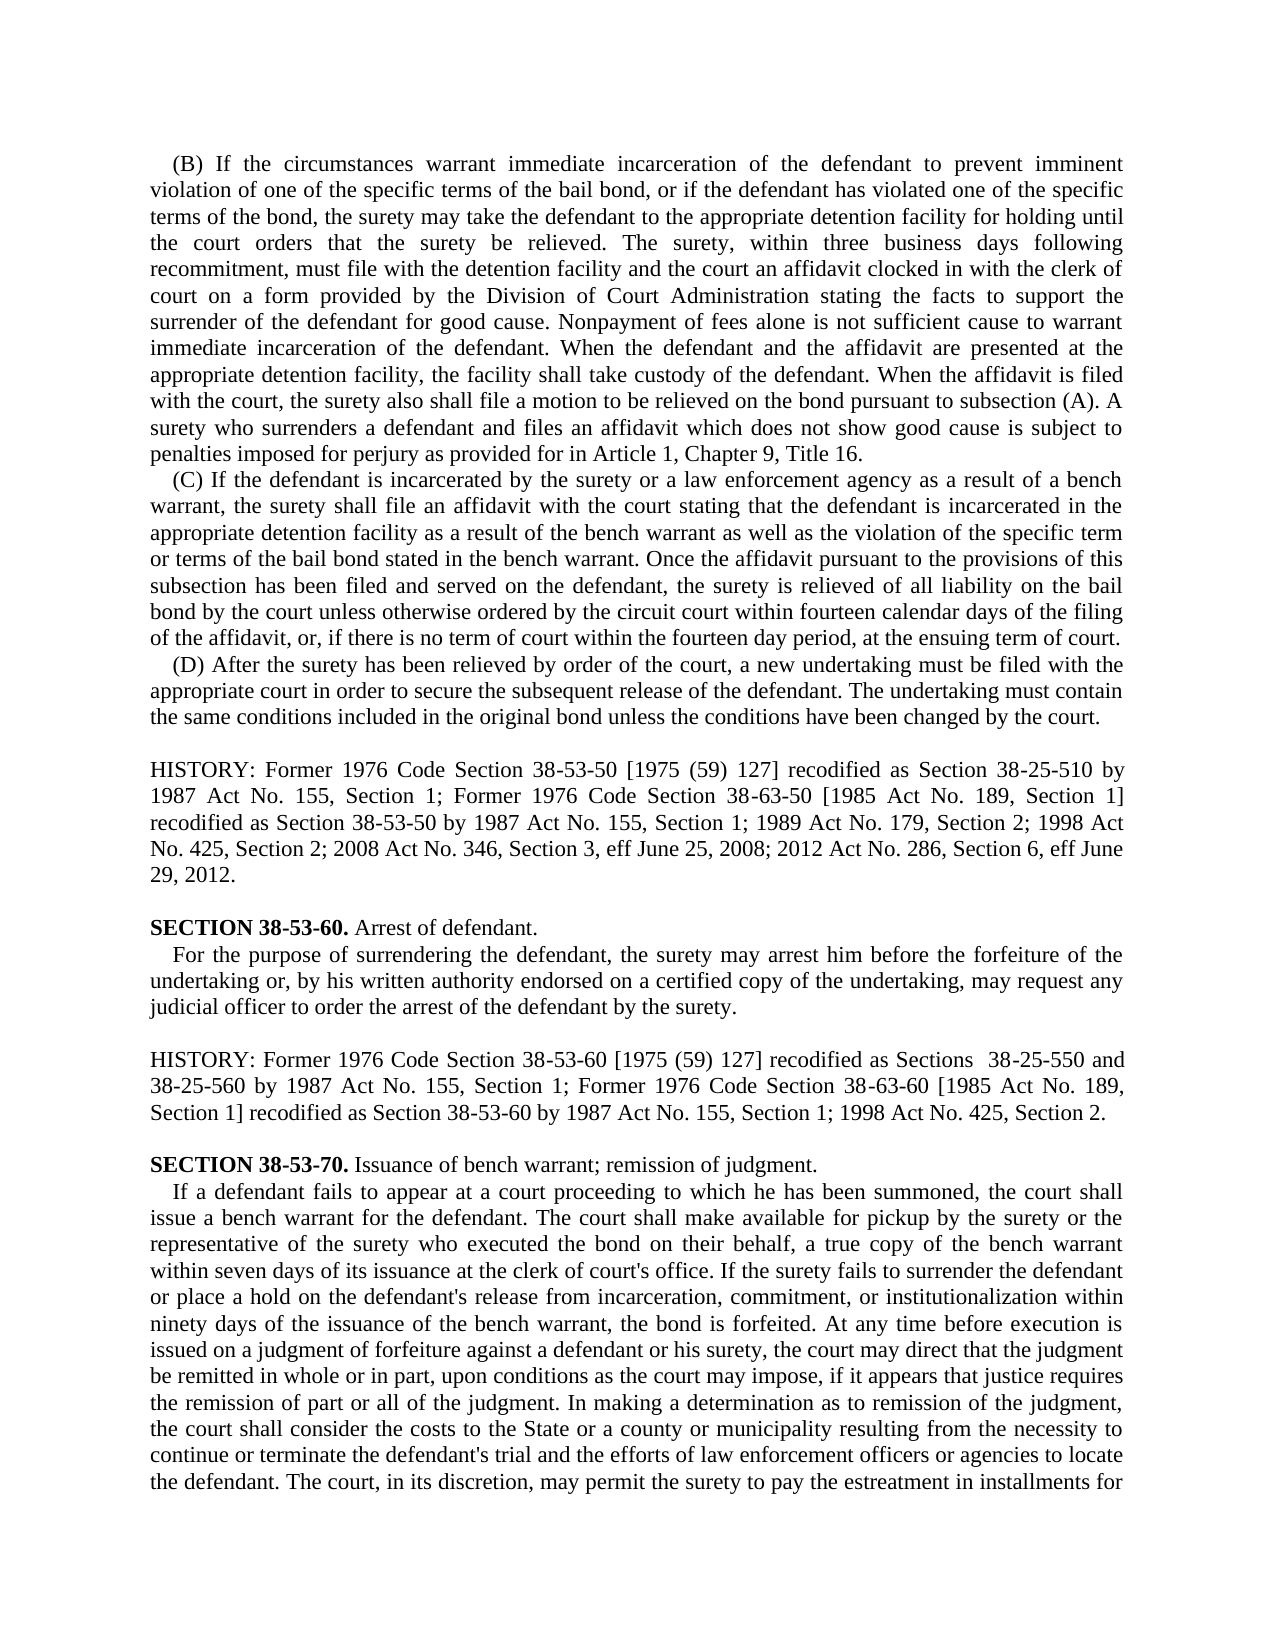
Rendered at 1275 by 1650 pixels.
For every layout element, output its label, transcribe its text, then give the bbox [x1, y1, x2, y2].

text (B) If the circumstances warrant immediate incarceration of the defendant to prevent imminent violation of one of the specific terms of the bail bond, or if the defendant has violated one of the specific terms of the bond, the surety may take the defendant to the appropriate detention facility for holding until the court orders that the surety be relieved. The surety, within three business days following recommitment, must file with the detention facility and the court an affidavit clocked in with the clerk of court on a form provided by the Division of Court Administration stating the facts to support the surrender of the defendant for good cause. Nonpayment of fees alone is not sufficient cause to warrant immediate incarceration of the defendant. When the defendant and the affidavit are presented at the appropriate detention facility, the facility shall take custody of the defendant. When the affidavit is filed with the court, the surety also shall file a motion to be relieved on the bond pursuant to subsection (A). A surety who surrenders a defendant and files an affidavit which does not show good cause is subject to penalties imposed for perjury as provided for in Article 1, Chapter 9, Title 16. [150, 150, 1125, 466]
text HISTORY: Former 1976 Code Section 38-53-60 [1975 (59) 127] recodified as Sections 38-25-550 and 38-25-560 by 1987 Act No. 155, Section 1; Former 1976 Code Section 38-63-60 [1985 Act No. 189, Section 1] recodified as Section 38-53-60 by 1987 Act No. 155, Section 1; 1998 Act No. 425, Section 2. [150, 1046, 1125, 1125]
text (C) If the defendant is incarcerated by the surety or a law enforcement agency as a result of a bench warrant, the surety shall file an affidavit with the court stating that the defendant is incarcerated in the appropriate detention facility as a result of the bench warrant as well as the violation of the specific term or terms of the bail bond stated in the bench warrant. Once the affidavit pursuant to the provisions of this subsection has been filed and served on the defendant, the surety is relieved of all liability on the bail bond by the court unless otherwise ordered by the circuit court within fourteen calendar days of the filing of the affidavit, or, if there is no term of court within the fourteen day period, at the ensuing term of court. [150, 466, 1125, 651]
text HISTORY: Former 1976 Code Section 38-53-50 [1975 (59) 127] recodified as Section 38-25-510 by 1987 Act No. 155, Section 1; Former 1976 Code Section 38-63-50 [1985 Act No. 189, Section 1] recodified as Section 38-53-50 by 1987 Act No. 155, Section 1; 1989 Act No. 179, Section 2; 1998 Act No. 425, Section 2; 2008 Act No. 346, Section 3, eff June 25, 2008; 2012 Act No. 286, Section 6, eff June 29, 2012. [150, 756, 1125, 888]
text SECTION 38-53-70. Issuance of bench warrant; remission of judgment. [150, 1151, 1125, 1178]
text (D) After the surety has been relieved by order of the court, a new undertaking must be filed with the appropriate court in order to secure the subsequent release of the defendant. The undertaking must contain the same conditions included in the original bond unless the conditions have been changed by the court. [150, 651, 1125, 730]
text SECTION 38-53-60. Arrest of defendant. [150, 914, 1125, 941]
text For the purpose of surrendering the defendant, the surety may arrest him before the forfeiture of the undertaking or, by his written authority endorsed on a certified copy of the undertaking, may request any judicial officer to order the arrest of the defendant by the surety. [150, 941, 1125, 1020]
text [150, 1178, 1125, 1494]
